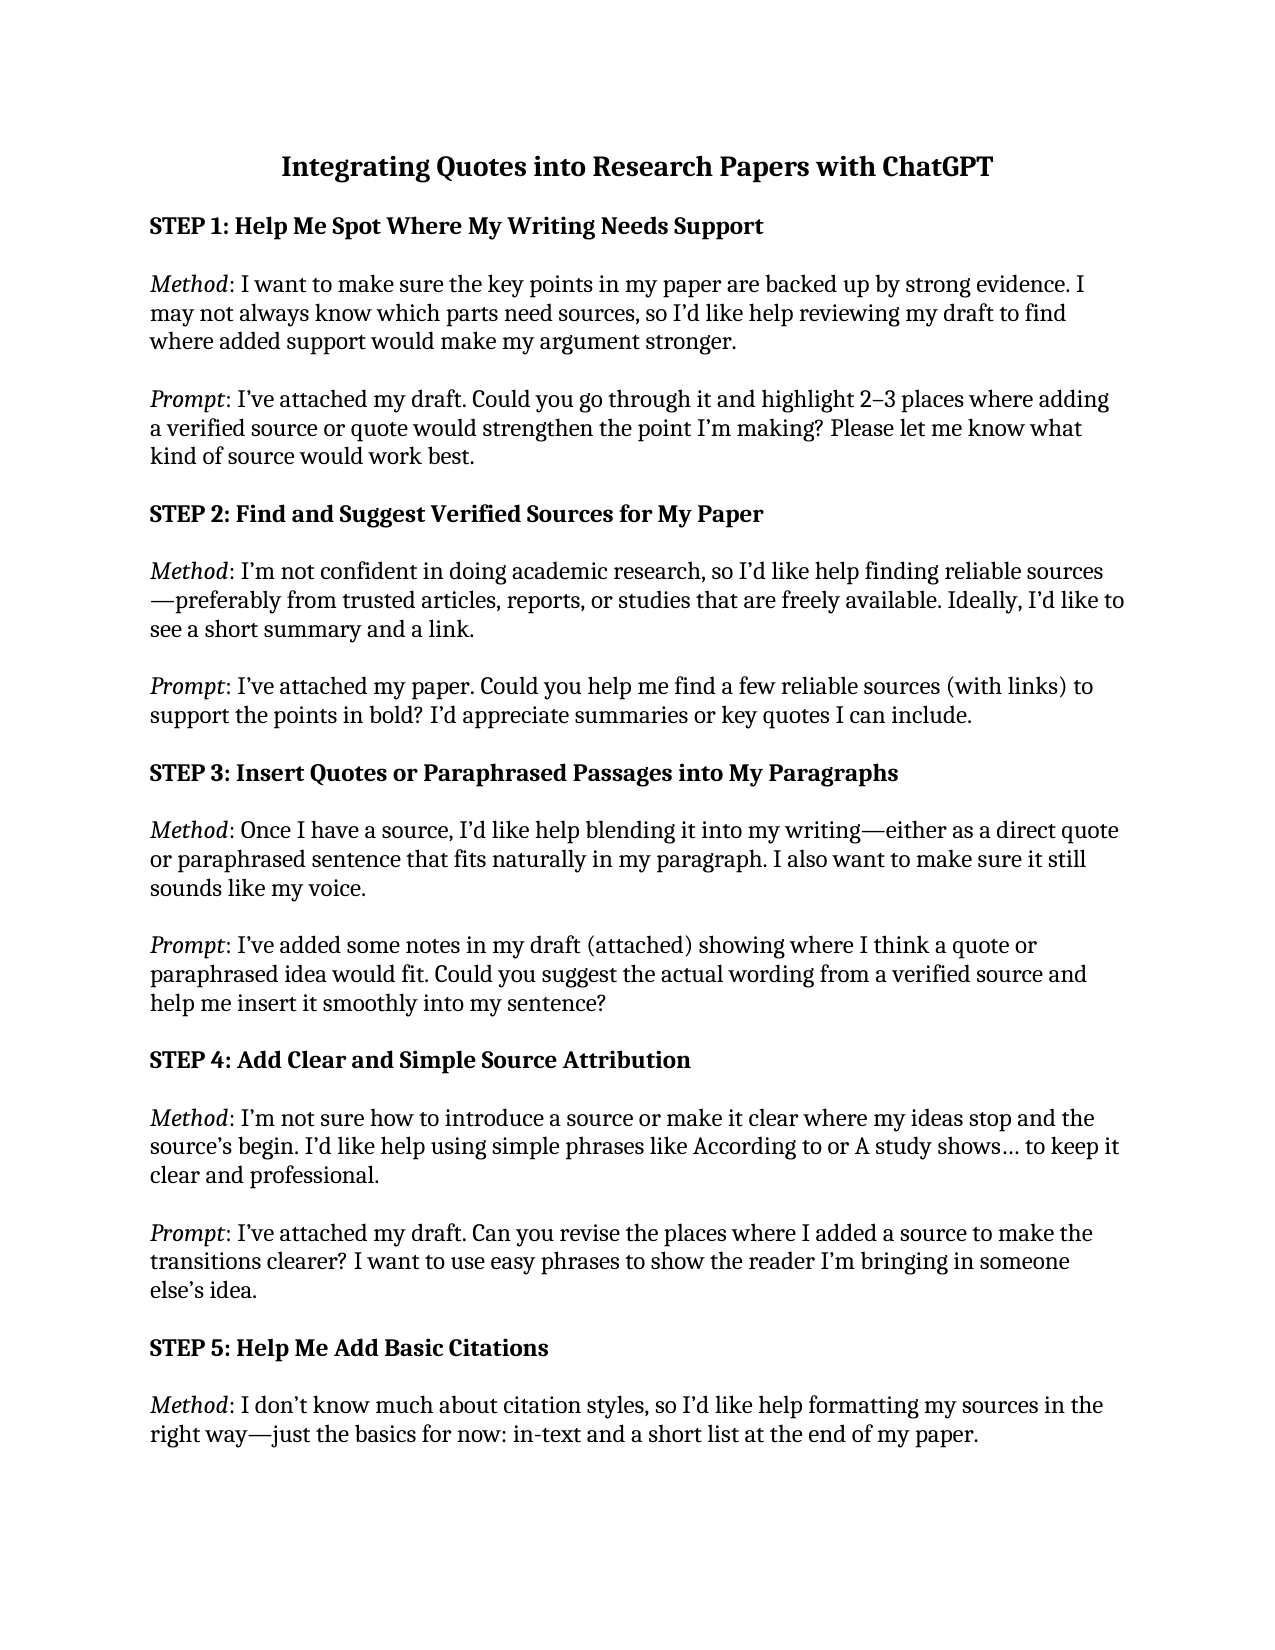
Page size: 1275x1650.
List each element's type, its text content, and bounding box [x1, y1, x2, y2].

text STEP 3: Insert Quotes or Paraphrased Passages into My Paragraphs [150, 758, 1125, 787]
text Prompt: I’ve attached my draft. Could you go through it and highlight 2–3 places where adding a verified source or quote would strengthen the point I’m making? Please let me know what kind of source would work best. [150, 385, 1125, 471]
text STEP 5: Help Me Add Basic Citations [150, 1333, 1125, 1362]
text Prompt: I’ve attached my draft. Can you revise the places where I added a source to make the transitions clearer? I want to use easy phrases to show the reader I’m bringing in someone else’s idea. [150, 1218, 1125, 1305]
text Prompt: I’ve added some notes in my draft (attached) showing where I think a quote or paraphrased idea would fit. Could you suggest the actual wording from a verified source and help me insert it smoothly into my sentence? [150, 931, 1125, 1017]
text STEP 1: Help Me Spot Where My Writing Needs Support [150, 212, 1125, 241]
text Integrating Quotes into Research Papers with ChatGPT [150, 150, 1125, 183]
text Method: I want to make sure the key points in my paper are backed up by strong evidence. I may not always know which parts need sources, so I’d like help reviewing my draft to find where added support would make my argument stronger. [150, 270, 1125, 356]
text Prompt: I’ve attached my paper. Could you help me find a few reliable sources (with links) to support the points in bold? I’d appreciate summaries or key quotes I can include. [150, 672, 1125, 730]
text Method: I’m not confident in doing academic research, so I’d like help finding reliable sources—preferably from trusted articles, reports, or studies that are freely available. Ideally, I’d like to see a short summary and a link. [150, 557, 1125, 643]
text Method: I’m not sure how to introduce a source or make it clear where my ideas stop and the source’s begin. I’d like help using simple phrases like According to or A study shows… to keep it clear and professional. [150, 1103, 1125, 1190]
text Method: I don’t know much about citation styles, so I’d like help formatting my sources in the right way—just the basics for now: in-text and a short list at the end of my paper. [150, 1391, 1125, 1448]
text Method: Once I have a source, I’d like help blending it into my writing—either as a direct quote or paraphrased sentence that fits naturally in my paragraph. I also want to make sure it still sounds like my voice. [150, 816, 1125, 902]
text STEP 4: Add Clear and Simple Source Attribution [150, 1046, 1125, 1075]
text STEP 2: Find and Suggest Verified Sources for My Paper [150, 500, 1125, 528]
